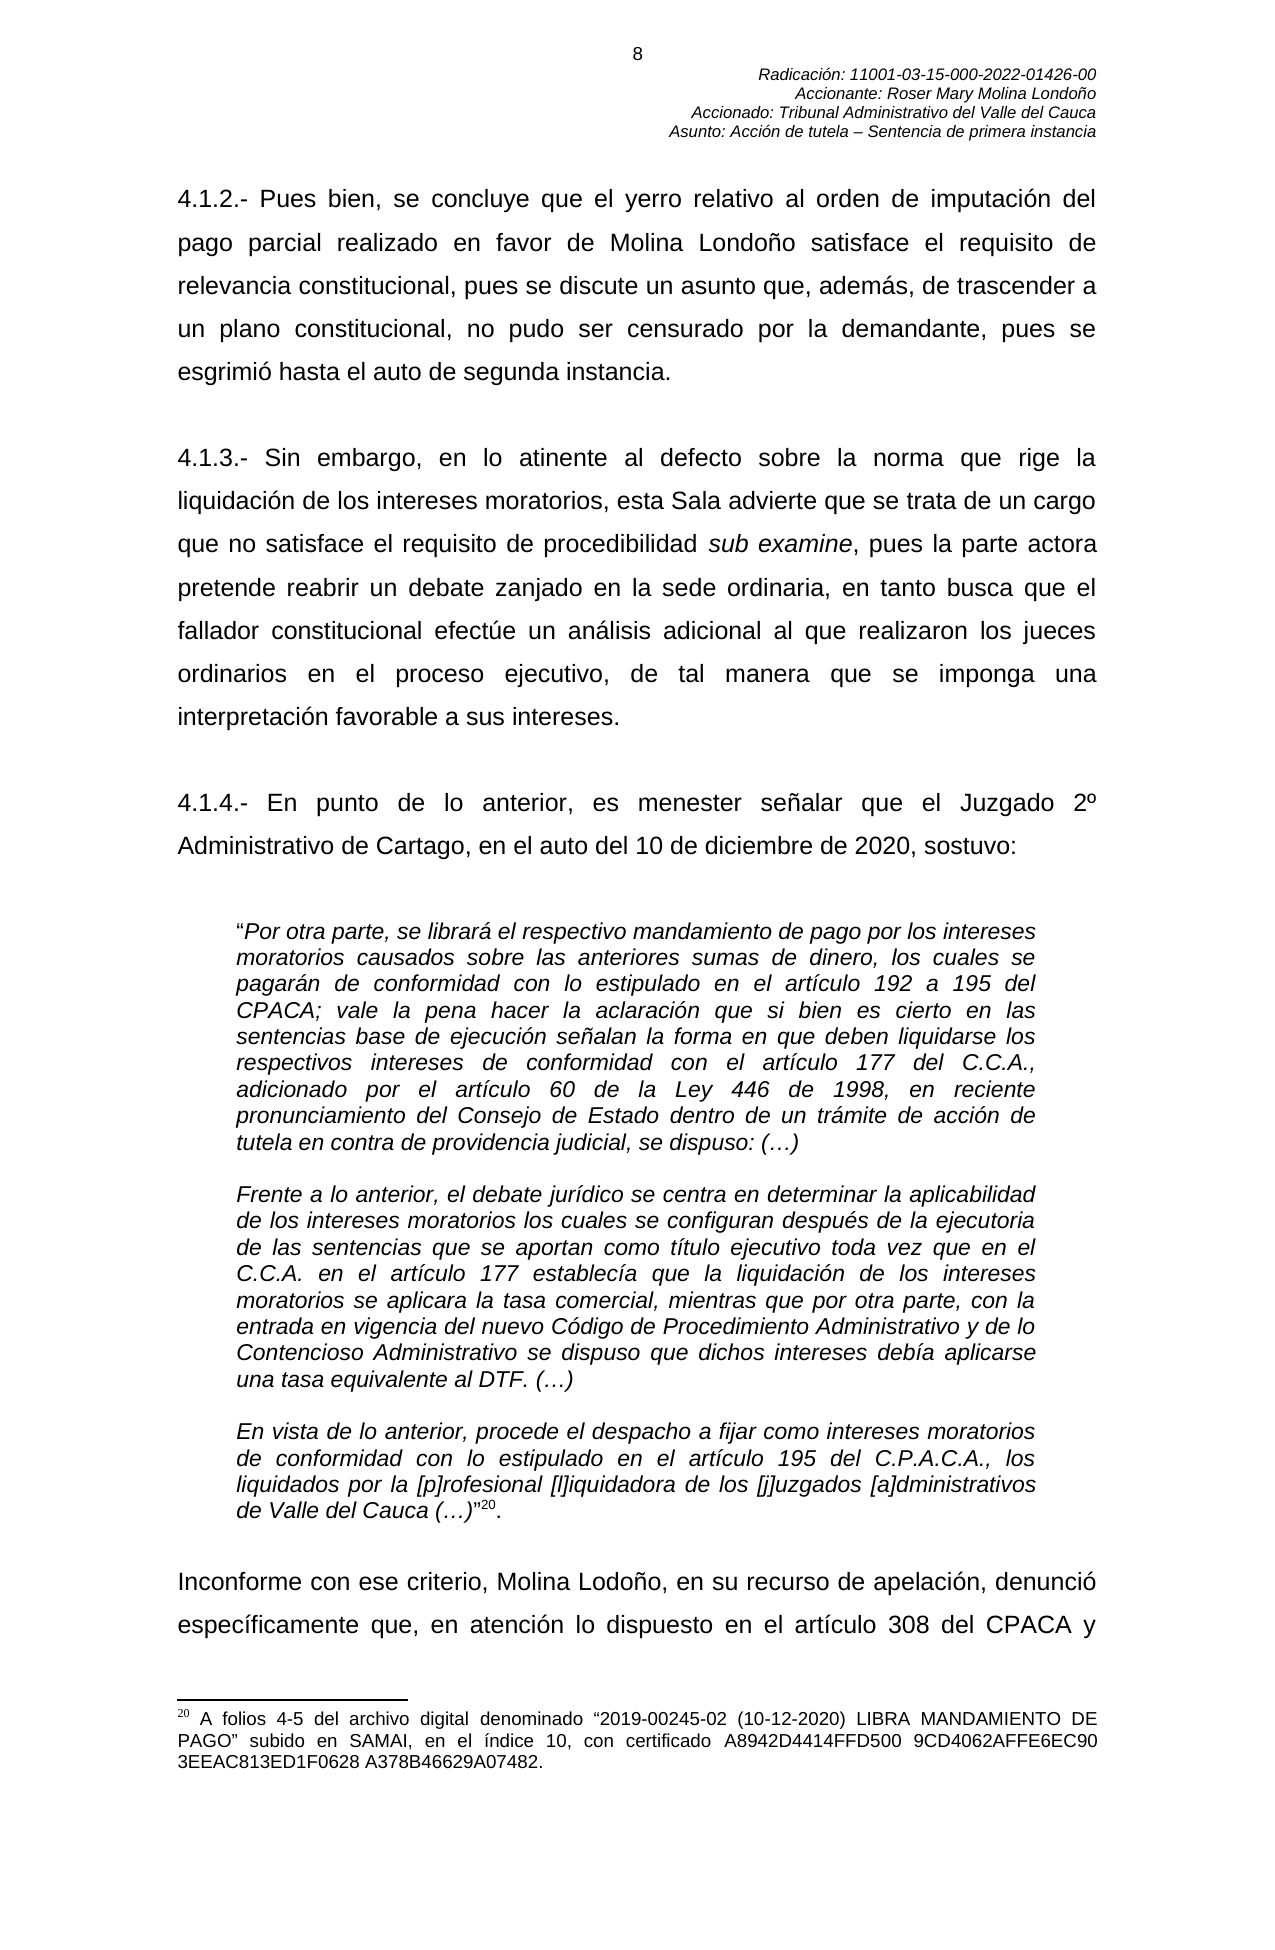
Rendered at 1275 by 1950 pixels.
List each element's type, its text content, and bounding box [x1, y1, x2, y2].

text Frente a lo anterior, el debate jurídico se centra en determinar la aplicabilidad de los intereses moratorios los cuales se configuran después de la ejecutoria de las sentencias que se aportan como título ejecutivo toda vez que en el C.C.A. en el artículo 177 establecía que la liquidación de los intereses moratorios se aplicara la tasa comercial, mientras que por otra parte, con la entrada en vigencia del nuevo Código de Procedimiento Administrativo y de lo Contencioso Administrativo se dispuso que dichos intereses debía aplicarse una tasa equivalente al DTF. (…) [236, 1181, 1039, 1392]
text 4.1.4.- En punto de lo anterior, es menester señalar que el Juzgado 2º Administrativo de Cartago, en el auto del 10 de diciembre de 2020, sostuvo: [177, 788, 1098, 860]
text “Por otra parte, se librará el respectivo mandamiento de pago por los intereses moratorios causados sobre las anteriores sumas de dinero, los cuales se pagarán de conformidad con lo estipulado en el artículo 192 a 195 del CPACA; vale la pena hacer la aclaración que si bien es cierto en las sentencias base de ejecución señalan la forma en que deben liquidarse los respectivos intereses de conformidad con el artículo 177 del C.C.A., adicionado por el artículo 60 de la Ley 446 de 1998, en reciente pronunciamiento del Consejo de Estado dentro de un trámite de acción de tutela en contra de providencia judicial, se dispuso: (…) [236, 918, 1039, 1155]
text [177, 1567, 1098, 1639]
text En vista de lo anterior, procede el despacho a fijar como intereses moratorios de conformidad con lo estipulado en el artículo 195 del C.P.A.C.A., los liquidados por la [p]rofesional [l]iquidadora de los [j]uzgados [a]dministrativos de Valle del Cauca (…)”. [236, 1418, 1039, 1524]
text 4.1.2.- Pues bien, se concluye que el yerro relativo al orden de imputación del pago parcial realizado en favor de Molina Londoño satisface el requisito de relevancia constitucional, pues se discute un asunto que, además, de trascender a un plano constitucional, no pudo ser censurado por la demandante, pues se esgrimió hasta el auto de segunda instancia. [177, 184, 1098, 386]
text 4.1.3.- Sin embargo, en lo atinente al defecto sobre la norma que rige la liquidación de los intereses moratorios, esta Sala advierte que se trata de un cargo que no satisface el requisito de procedibilidad sub examine, pues la parte actora pretende reabrir un debate zanjado en la sede ordinaria, en tanto busca que el fallador constitucional efectúe un análisis adicional al que realizaron los jueces ordinarios en el proceso ejecutivo, de tal manera que se imponga una interpretación favorable a sus intereses. [177, 443, 1098, 731]
